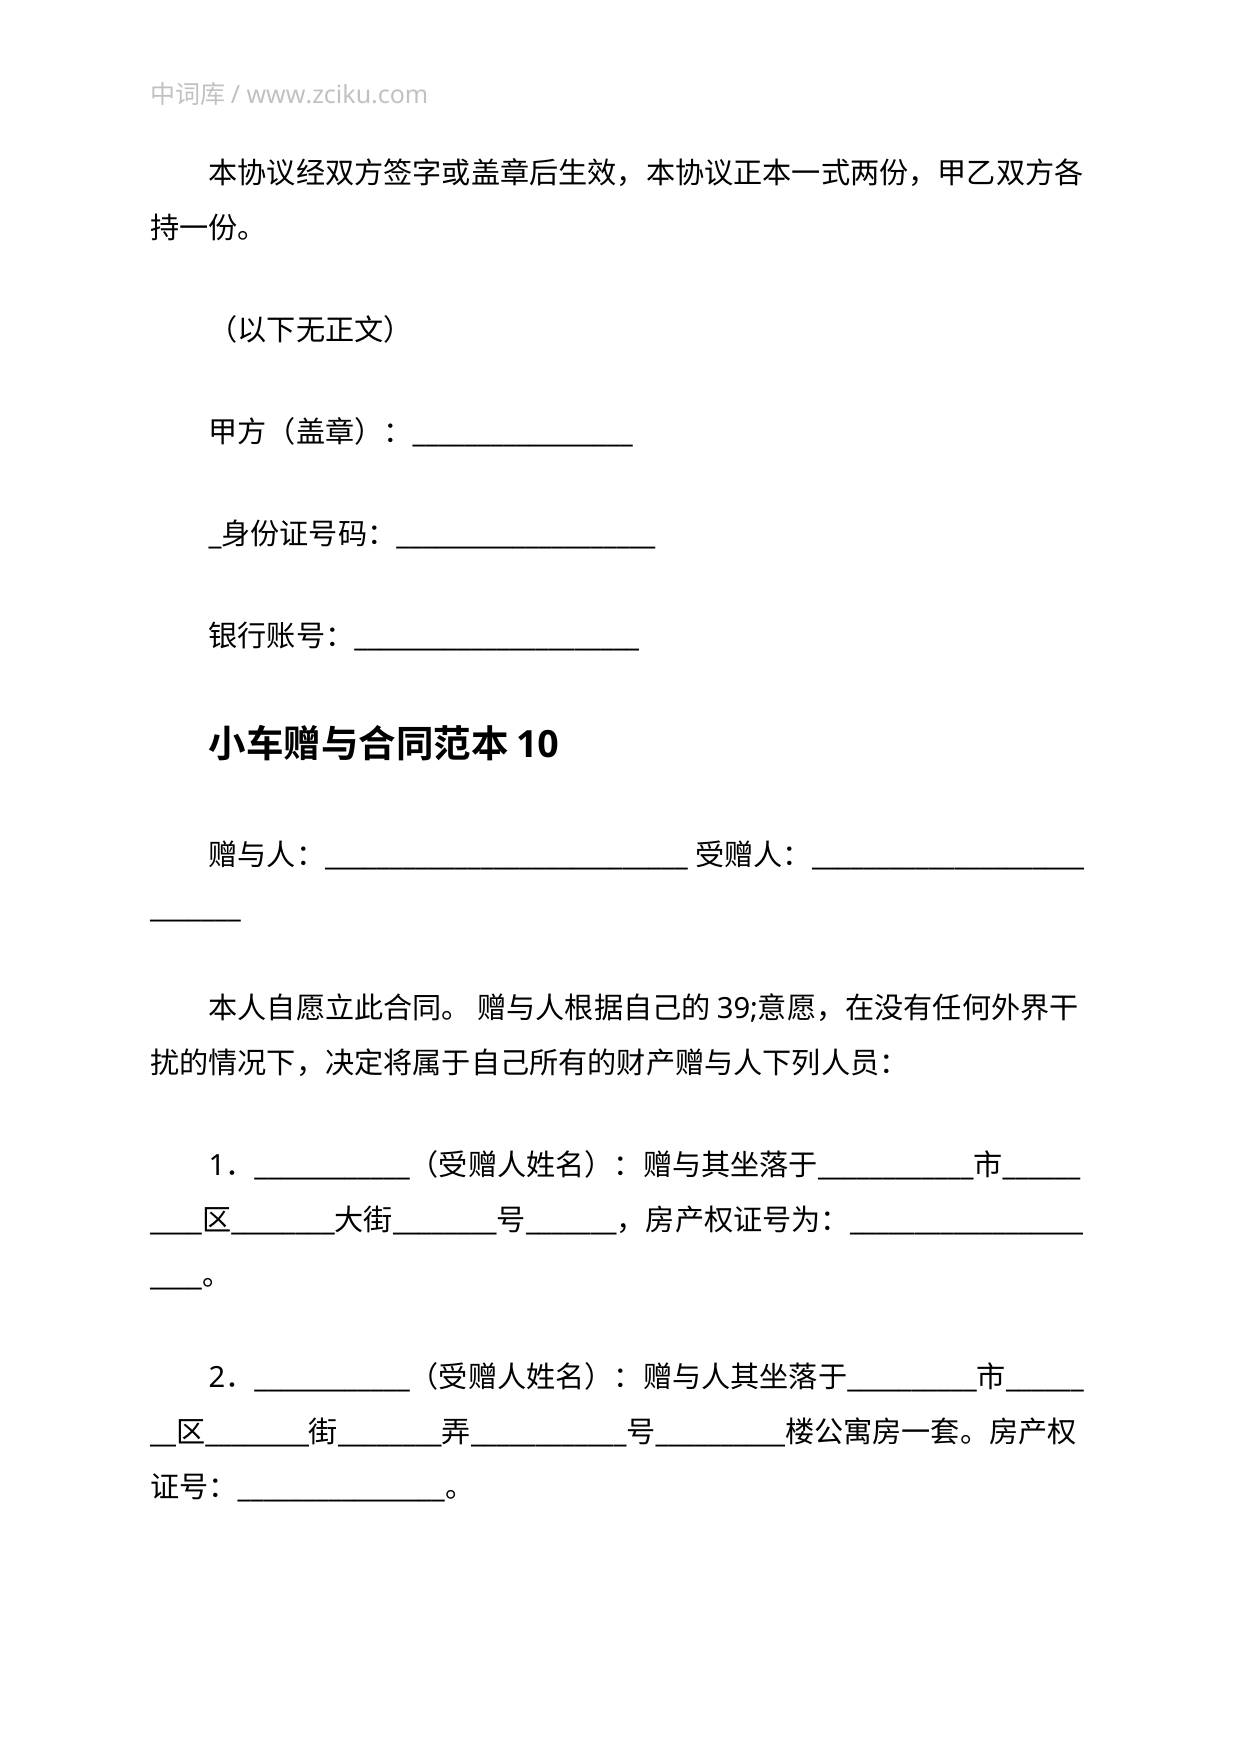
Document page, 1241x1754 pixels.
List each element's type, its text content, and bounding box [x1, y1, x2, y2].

text 甲方（盖章）：_________________ [150, 408, 1090, 451]
text 本协议经双方签字或盖章后生效，本协议正本一式两份，甲乙双方各持一份。 [150, 150, 1090, 247]
text 2．____________（受赠人姓名）：赠与人其坐落于__________市________区________街________弄____________号__________楼公寓房一套。房产权证号：________________。 [150, 1353, 1090, 1506]
text （以下无正文） [150, 307, 1090, 349]
text 赠与人：____________________________ 受赠人：____________________________ [150, 832, 1090, 926]
text 本人自愿立此合同。 赠与人根据自己的39;意愿，在没有任何外界干扰的情况下，决定将属于自己所有的财产赠与人下列人员： [150, 985, 1090, 1082]
text _身份证号码：____________________ [150, 510, 1090, 553]
text 1．____________（受赠人姓名）：赠与其坐落于____________市__________区________大街________号_______，房产权证号为：______________________。 [150, 1141, 1090, 1294]
text 银行账号：______________________ [150, 612, 1090, 655]
text 小车赠与合同范本10 [150, 714, 1090, 769]
